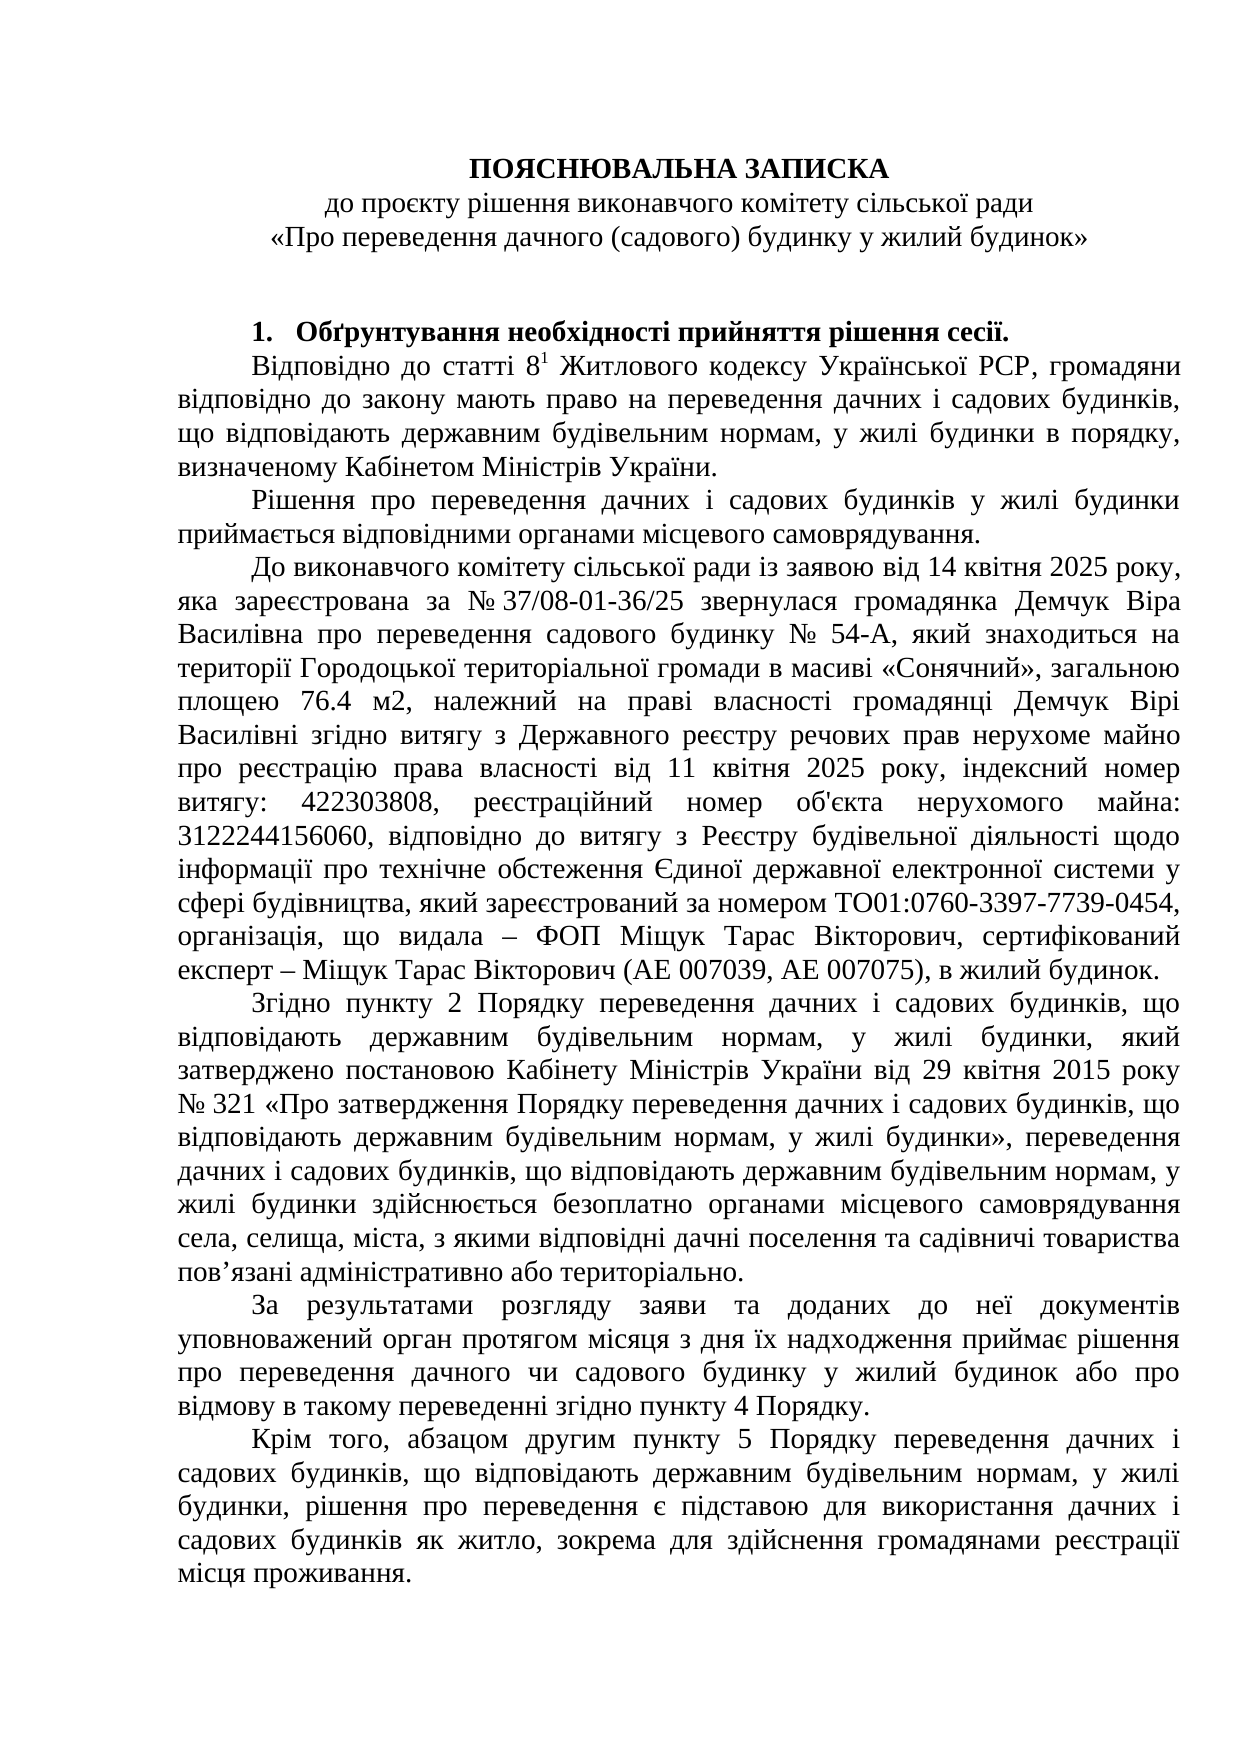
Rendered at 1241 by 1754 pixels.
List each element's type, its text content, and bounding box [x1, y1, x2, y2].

text «Про переведення дачного (садового) будинку у жилий будинок» [177, 219, 1181, 252]
text Відповідно до статті 81 Житлового кодексу Української РСР, громадяни відповідно до закону мають право на переведення дачних і садових будинків, що відповідають державним будівельним нормам, у жилі будинки в порядку, визначеному Кабінетом Міністрів України. [177, 348, 1181, 482]
text До виконавчого комітету сільської ради із заявою від 14 квітня 2025 року, яка зареєстрована за № 37/08-01-36/25 звернулася громадянка Демчук Віра Василівна про переведення садового будинку № 54-А, який знаходиться на території Городоцької територіальної громади в масиві «Сонячний», загальною площею 76.4 м2, належний на праві власності громадянці Демчук Вірі Василівні згідно витягу з Державного реєстру речових прав нерухоме майно про реєстрацію права власності від 11 квітня 2025 року, індексний номер витягу: 422303808, реєстраційний номер об'єкта нерухомого майна: 3122244156060, відповідно до витягу з Реєстру будівельної діяльності щодо інформації про технічне обстеження Єдиної державної електронної системи у сфері будівництва, який зареєстрований за номером ТО01:0760-3397-7739-0454, організація, що видала – ФОП Міщук Тарас Вікторович, сертифікований експерт – Міщук Тарас Вікторович (АЕ 007039, АЕ 007075), в жилий будинок. [177, 549, 1181, 985]
list Обґрунтування необхідності прийняття рішення сесії. [177, 314, 1181, 348]
text За результатами розгляду заяви та доданих до неї документів уповноважений орган протягом місяця з дня їх надходження приймає рішення про переведення дачного чи садового будинку у жилий будинок або про відмову в такому переведенні згідно пункту 4 Порядку. [177, 1287, 1181, 1421]
text до проєкту рішення виконавчого комітету сільської ради [177, 185, 1181, 219]
text ПОЯСНЮВАЛЬНА ЗАПИСКА [177, 152, 1181, 185]
text Згідно пункту 2 Порядку переведення дачних і садових будинків, що відповідають державним будівельним нормам, у жилі будинки, який затверджено постановою Кабінету Міністрів України від 29 квітня 2015 року № 321 «Про затвердження Порядку переведення дачних і садових будинків, що відповідають державним будівельним нормам, у жилі будинки», переведення дачних і садових будинків, що відповідають державним будівельним нормам, у жилі будинки здійснюється безоплатно органами місцевого самоврядування села, селища, міста, з якими відповідні дачні поселення та садівничі товариства пов’язані адміністративно або територіально. [177, 985, 1181, 1287]
text Рішення про переведення дачних і садових будинків у жилі будинки приймається відповідними органами місцевого самоврядування. [177, 482, 1181, 549]
text Крім того, абзацом другим пункту 5 Порядку переведення дачних і садових будинків, що відповідають державним будівельним нормам, у жилі будинки, рішення про переведення є підставою для використання дачних і садових будинків як житло, зокрема для здійснення громадянами реєстрації місця проживання. [177, 1421, 1181, 1589]
